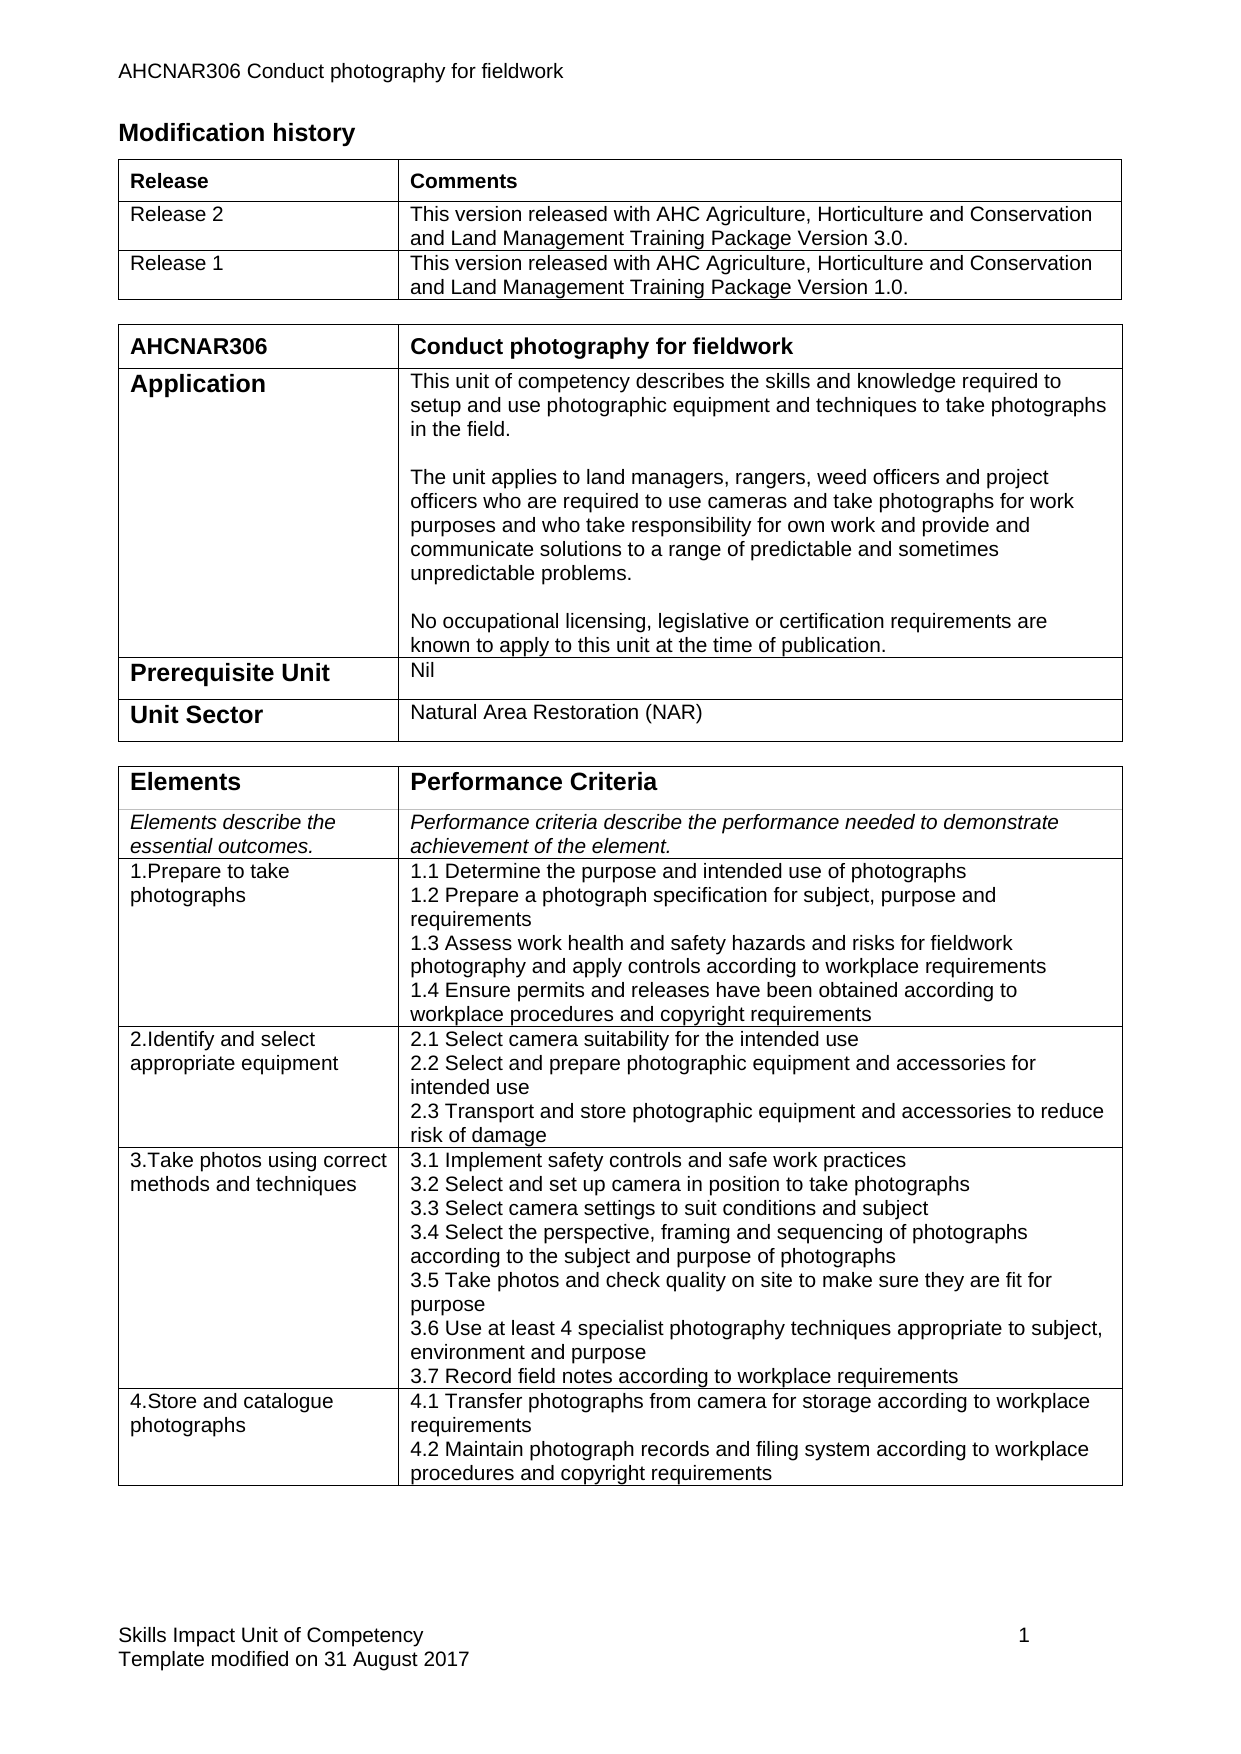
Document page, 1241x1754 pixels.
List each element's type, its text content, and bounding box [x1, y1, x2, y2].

table_cell 2.1 Select camera suitability for the intended use 2.2 Select and prepare photographic equipment and accessories for intended use 2.3 Transport and store photographic equipment and accessories to reduce risk of damage [399, 1027, 1122, 1147]
table_cell Elements describe the essential outcomes. [119, 810, 398, 857]
table_cell Release 1 [119, 251, 398, 299]
table_cell This unit of competency describes the skills and knowledge required to setup and use photographic equipment and techniques to take photographs in the field. The unit applies to land managers, rangers, weed officers and project officers who are required to use cameras and take photographs for work purposes and who take responsibility for own work and provide and communicate solutions to a range of predictable and sometimes unpredictable problems. No occupational licensing, legislative or certification requirements are known to apply to this unit at the time of publication. [399, 369, 1122, 657]
table_cell 3.Take photos using correct methods and techniques [119, 1148, 398, 1388]
table_cell 4.Store and catalogue photographs [119, 1389, 398, 1484]
table_cell This version released with AHC Agriculture, Horticulture and Conservation and Land Management Training Package Version 1.0. [399, 251, 1121, 299]
table_header Release [119, 160, 398, 201]
table_header AHCNAR306 [119, 325, 398, 368]
table_header Performance Criteria [399, 767, 1122, 808]
table_cell 1.1 Determine the purpose and intended use of photographs 1.2 Prepare a photograph specification for subject, purpose and requirements 1.3 Assess work health and safety hazards and risks for fieldwork photography and apply controls according to workplace requirements 1.4 Ensure permits and releases have been obtained according to workplace procedures and copyright requirements [399, 859, 1122, 1026]
table_cell 4.1 Transfer photographs from camera for storage according to workplace requirements 4.2 Maintain photograph records and filing system according to workplace procedures and copyright requirements [399, 1389, 1122, 1484]
table_cell Application [119, 369, 398, 657]
table_cell 1.Prepare to take photographs [119, 859, 398, 1026]
subtitle Modification history [118, 118, 1122, 147]
table_cell Natural Area Restoration (NAR) [399, 700, 1122, 741]
table_cell Nil [399, 658, 1122, 699]
table_cell 2.Identify and select appropriate equipment [119, 1027, 398, 1147]
table_header Comments [399, 160, 1121, 201]
table_cell Release 2 [119, 202, 398, 250]
table_cell Prerequisite Unit [119, 658, 398, 699]
table_header Conduct photography for fieldwork [399, 325, 1122, 368]
table_cell This version released with AHC Agriculture, Horticulture and Conservation and Land Management Training Package Version 3.0. [399, 202, 1121, 250]
table_cell 3.1 Implement safety controls and safe work practices 3.2 Select and set up camera in position to take photographs 3.3 Select camera settings to suit conditions and subject 3.4 Select the perspective, framing and sequencing of photographs according to the subject and purpose of photographs 3.5 Take photos and check quality on site to make sure they are fit for purpose 3.6 Use at least 4 specialist photography techniques appropriate to subject, environment and purpose 3.7 Record field notes according to workplace requirements [399, 1148, 1122, 1388]
table_cell Unit Sector [119, 700, 398, 741]
table_header Elements [119, 767, 398, 808]
table_cell Performance criteria describe the performance needed to demonstrate achievement of the element. [399, 810, 1122, 857]
